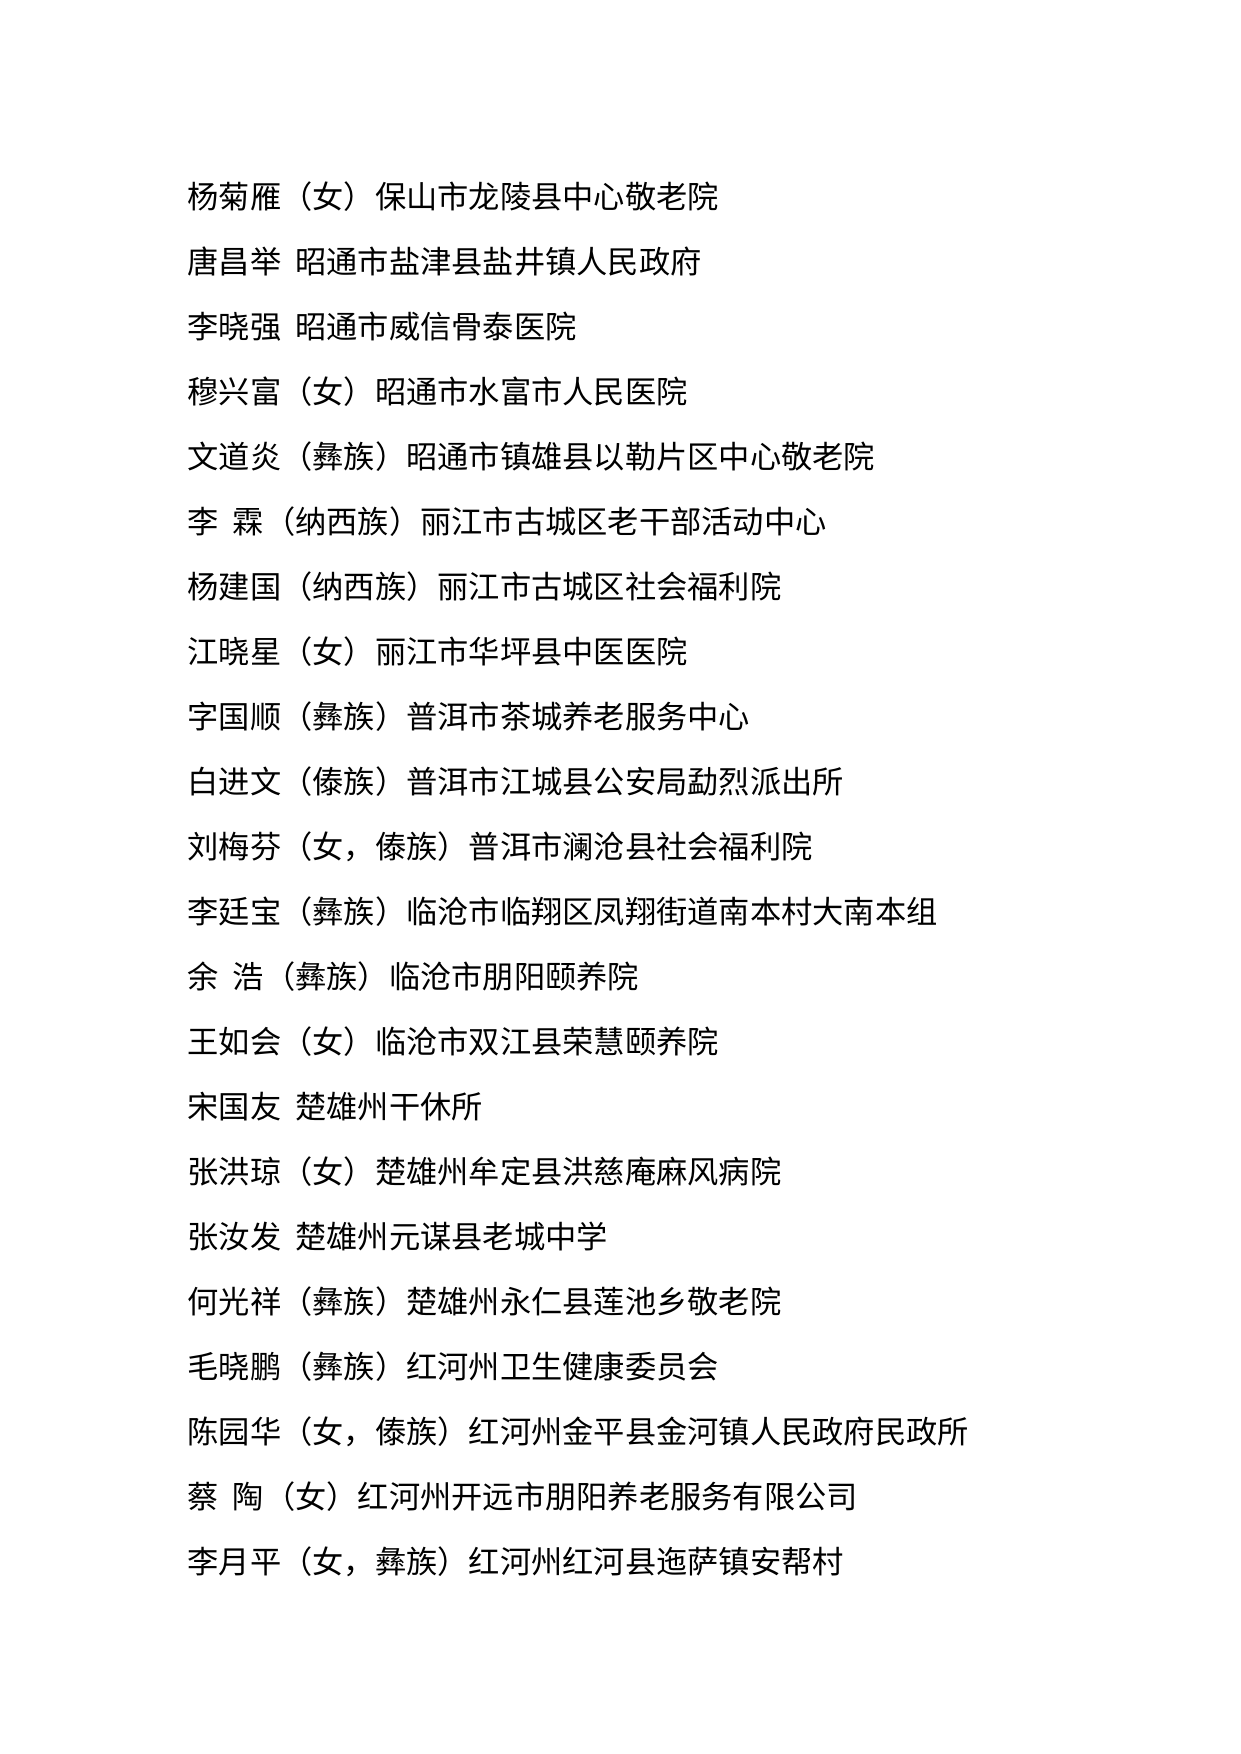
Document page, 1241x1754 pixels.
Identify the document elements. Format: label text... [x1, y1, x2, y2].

table_cell 王如会（女）临沧市双江县荣慧颐养院 [176, 1007, 1064, 1072]
table_cell 李晓强 昭通市威信骨泰医院 [176, 292, 1064, 357]
table_cell 李 霖（纳西族）丽江市古城区老干部活动中心 [176, 487, 1064, 552]
table_cell 字国顺（彝族）普洱市茶城养老服务中心 [176, 682, 1064, 747]
table_cell 余 浩（彝族）临沧市朋阳颐养院 [176, 942, 1064, 1007]
table_cell 张洪琼（女）楚雄州牟定县洪慈庵麻风病院 [176, 1137, 1064, 1202]
table_cell 杨菊雁（女）保山市龙陵县中心敬老院 [176, 162, 1064, 227]
table_cell 杨建国（纳西族）丽江市古城区社会福利院 [176, 552, 1064, 617]
table_cell 张汝发 楚雄州元谋县老城中学 [176, 1202, 1064, 1267]
table_cell 陈园华（女，傣族）红河州金平县金河镇人民政府民政所 [176, 1397, 1064, 1462]
table_cell 文道炎（彝族）昭通市镇雄县以勒片区中心敬老院 [176, 422, 1064, 487]
table_cell 江晓星（女）丽江市华坪县中医医院 [176, 617, 1064, 682]
table_cell 何光祥（彝族）楚雄州永仁县莲池乡敬老院 [176, 1267, 1064, 1332]
table_cell 宋国友 楚雄州干休所 [176, 1072, 1064, 1137]
table_cell 刘梅芬（女，傣族）普洱市澜沧县社会福利院 [176, 812, 1064, 877]
table_cell 唐昌举 昭通市盐津县盐井镇人民政府 [176, 227, 1064, 292]
table_cell 穆兴富（女）昭通市水富市人民医院 [176, 357, 1064, 422]
table_cell 蔡 陶（女）红河州开远市朋阳养老服务有限公司 [176, 1462, 1064, 1527]
table_cell 白进文（傣族）普洱市江城县公安局勐烈派出所 [176, 747, 1064, 812]
table_cell 李廷宝（彝族）临沧市临翔区凤翔街道南本村大南本组 [176, 877, 1064, 942]
table_cell 毛晓鹏（彝族）红河州卫生健康委员会 [176, 1332, 1064, 1397]
table_cell 李月平（女，彝族）红河州红河县迤萨镇安帮村 [176, 1527, 1064, 1592]
